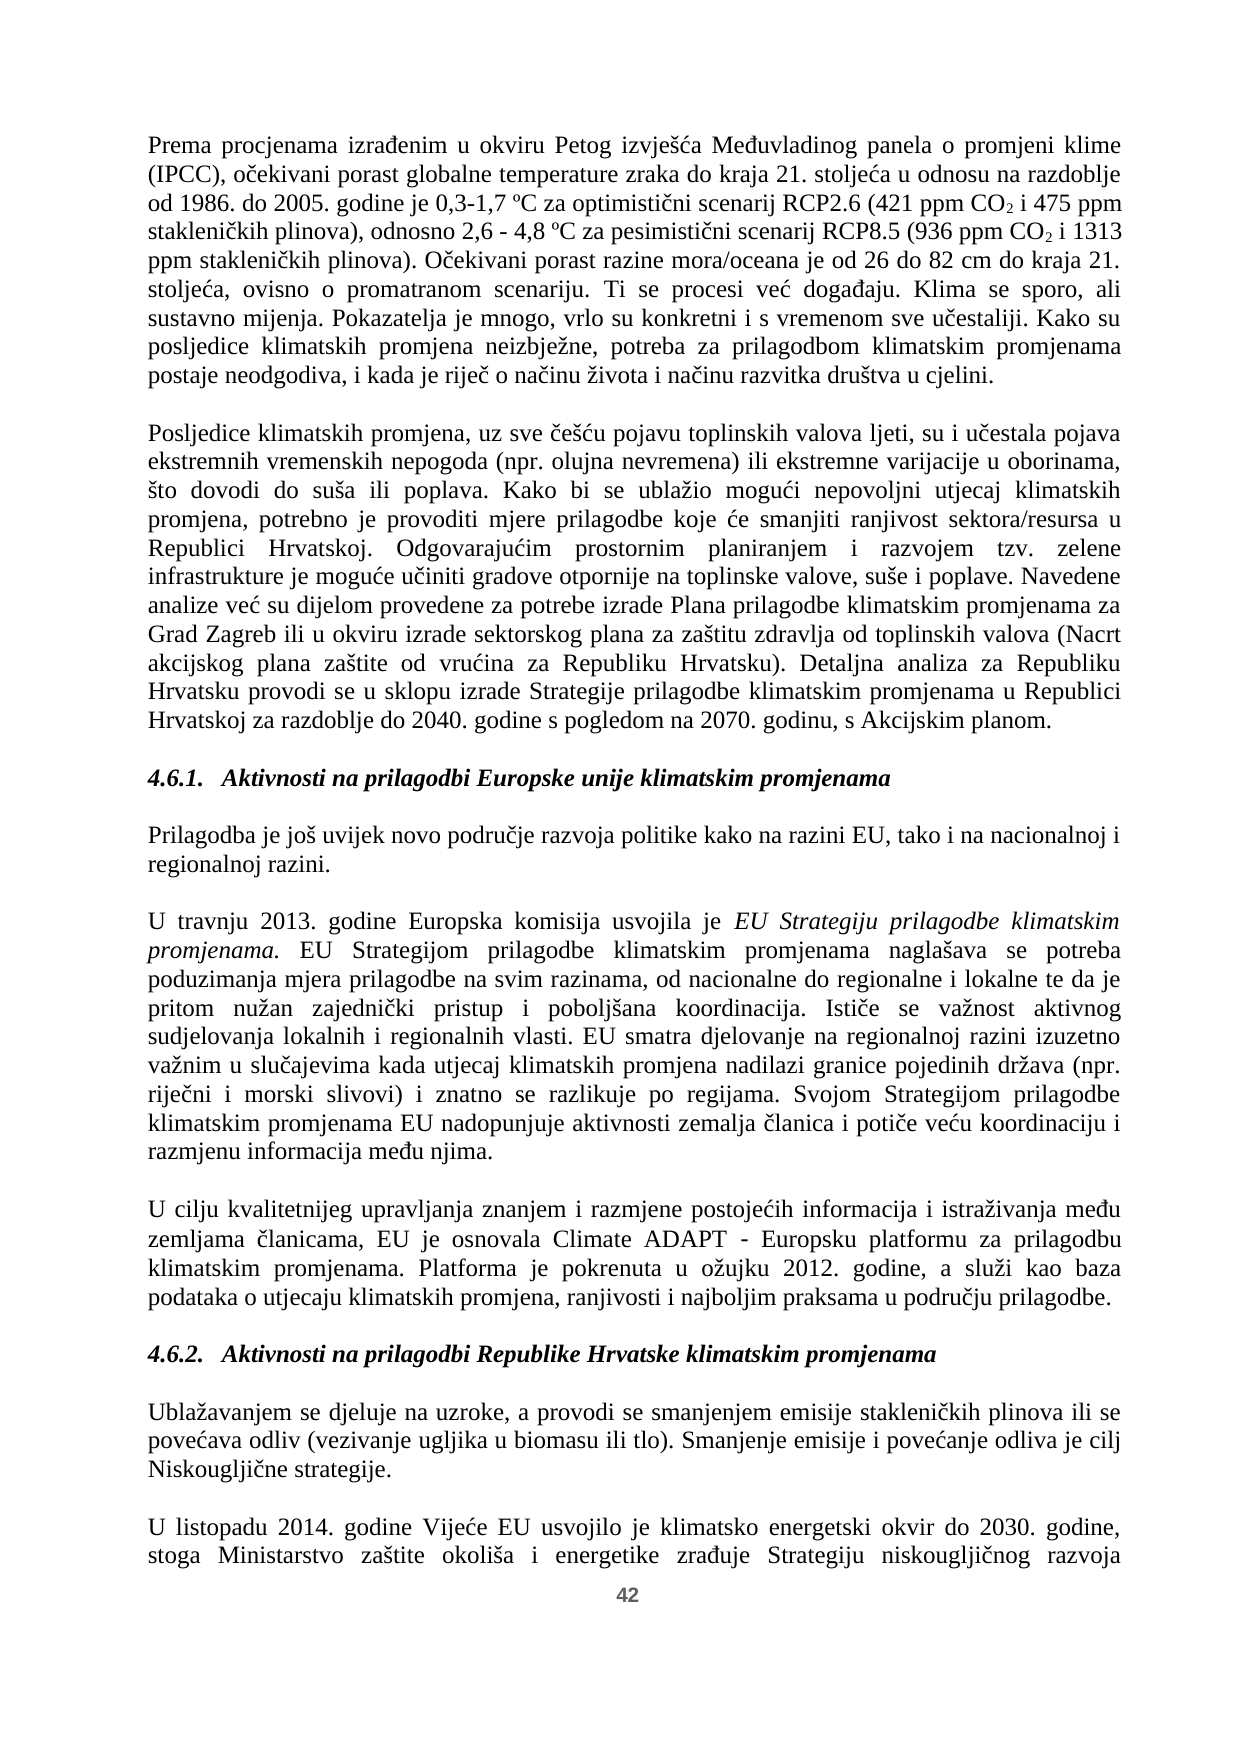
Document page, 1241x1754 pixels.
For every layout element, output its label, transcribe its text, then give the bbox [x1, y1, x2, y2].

text Ublažavanjem se djeluje na uzroke, a provodi se smanjenjem emisije stakleničkih plinova ili se povećava odliv (vezivanje ugljika u biomasu ili tlo). Smanjenje emisije i povećanje odliva je cilj Niskougljične strategije. [148, 1397, 1122, 1483]
text Prilagodba je još uvijek novo područje razvoja politike kako na razini EU, tako i na nacionalnoj i regionalnoj razini. [148, 820, 1122, 878]
text U cilju kvalitetnijeg upravljanja znanjem i razmjene postojećih informacija i istraživanja među zemljama članicama, EU je osnovala Climate ADAPT ‐ Europsku platformu za prilagodbu klimatskim promjenama. Platforma je pokrenuta u ožujku 2012. godine, a služi kao baza podataka o utjecaju klimatskih promjena, ranjivosti i najboljim praksama u području prilagodbe. [148, 1194, 1122, 1310]
text Prema procjenama izrađenim u okviru Petog izvješća Međuvladinog panela o promjeni klime (IPCC), očekivani porast globalne temperature zraka do kraja 21. stoljeća u odnosu na razdoblje od 1986. do 2005. godine je 0,3-1,7 ºC za optimistični scenarij RCP2.6 (421 ppm CO2 i 475 ppm stakleničkih plinova), odnosno 2,6 - 4,8 ºC za pesimistični scenarij RCP8.5 (936 ppm CO2 i 1313 ppm stakleničkih plinova). Očekivani porast razine mora/oceana je od 26 do 82 cm do kraja 21. stoljeća, ovisno o promatranom scenariju. Ti se procesi već događaju. Klima se sporo, ali sustavno mijenja. Pokazatelja je mnogo, vrlo su konkretni i s vremenom sve učestaliji. Kako su posljedice klimatskih promjena neizbježne, potreba za prilagodbom klimatskim promjenama postaje neodgodiva, i kada je riječ o načinu života i načinu razvitka društva u cjelini. [148, 130, 1122, 389]
text U travnju 2013. godine Europska komisija usvojila je EU Strategiju prilagodbe klimatskim promjenama. EU Strategijom prilagodbe klimatskim promjenama naglašava se potreba poduzimanja mjera prilagodbe na svim razinama, od nacionalne do regionalne i lokalne te da je pritom nužan zajednički pristup i poboljšana koordinacija. Ističe se važnost aktivnog sudjelovanja lokalnih i regionalnih vlasti. EU smatra djelovanje na regionalnoj razini izuzetno važnim u slučajevima kada utjecaj klimatskih promjena nadilazi granice pojedinih država (npr. riječni i morski slivovi) i znatno se razlikuje po regijama. Svojom Strategijom prilagodbe klimatskim promjenama EU nadopunjuje aktivnosti zemalja članica i potiče veću koordinaciju i razmjenu informacija među njima. [148, 906, 1122, 1165]
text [148, 1512, 1122, 1569]
subtitle Aktivnosti na prilagodbi Republike Hrvatske klimatskim promjenama [148, 1339, 1122, 1368]
subtitle Aktivnosti na prilagodbi Europske unije klimatskim promjenama [148, 763, 1122, 791]
text Posljedice klimatskih promjena, uz sve češću pojavu toplinskih valova ljeti, su i učestala pojava ekstremnih vremenskih nepogoda (npr. olujna nevremena) ili ekstremne varijacije u oborinama, što dovodi do suša ili poplava. Kako bi se ublažio mogući nepovoljni utjecaj klimatskih promjena, potrebno je provoditi mjere prilagodbe koje će smanjiti ranjivost sektora/resursa u Republici Hrvatskoj. Odgovarajućim prostornim planiranjem i razvojem tzv. zelene infrastrukture je moguće učiniti gradove otpornije na toplinske valove, suše i poplave. Navedene analize već su dijelom provedene za potrebe izrade Plana prilagodbe klimatskim promjenama za Grad Zagreb ili u okviru izrade sektorskog plana za zaštitu zdravlja od toplinskih valova (Nacrt akcijskog plana zaštite od vrućina za Republiku Hrvatsku). Detaljna analiza za Republiku Hrvatsku provodi se u sklopu izrade Strategije prilagodbe klimatskim promjenama u Republici Hrvatskoj za razdoblje do 2040. godine s pogledom na 2070. godinu, s Akcijskim planom. [148, 418, 1122, 734]
